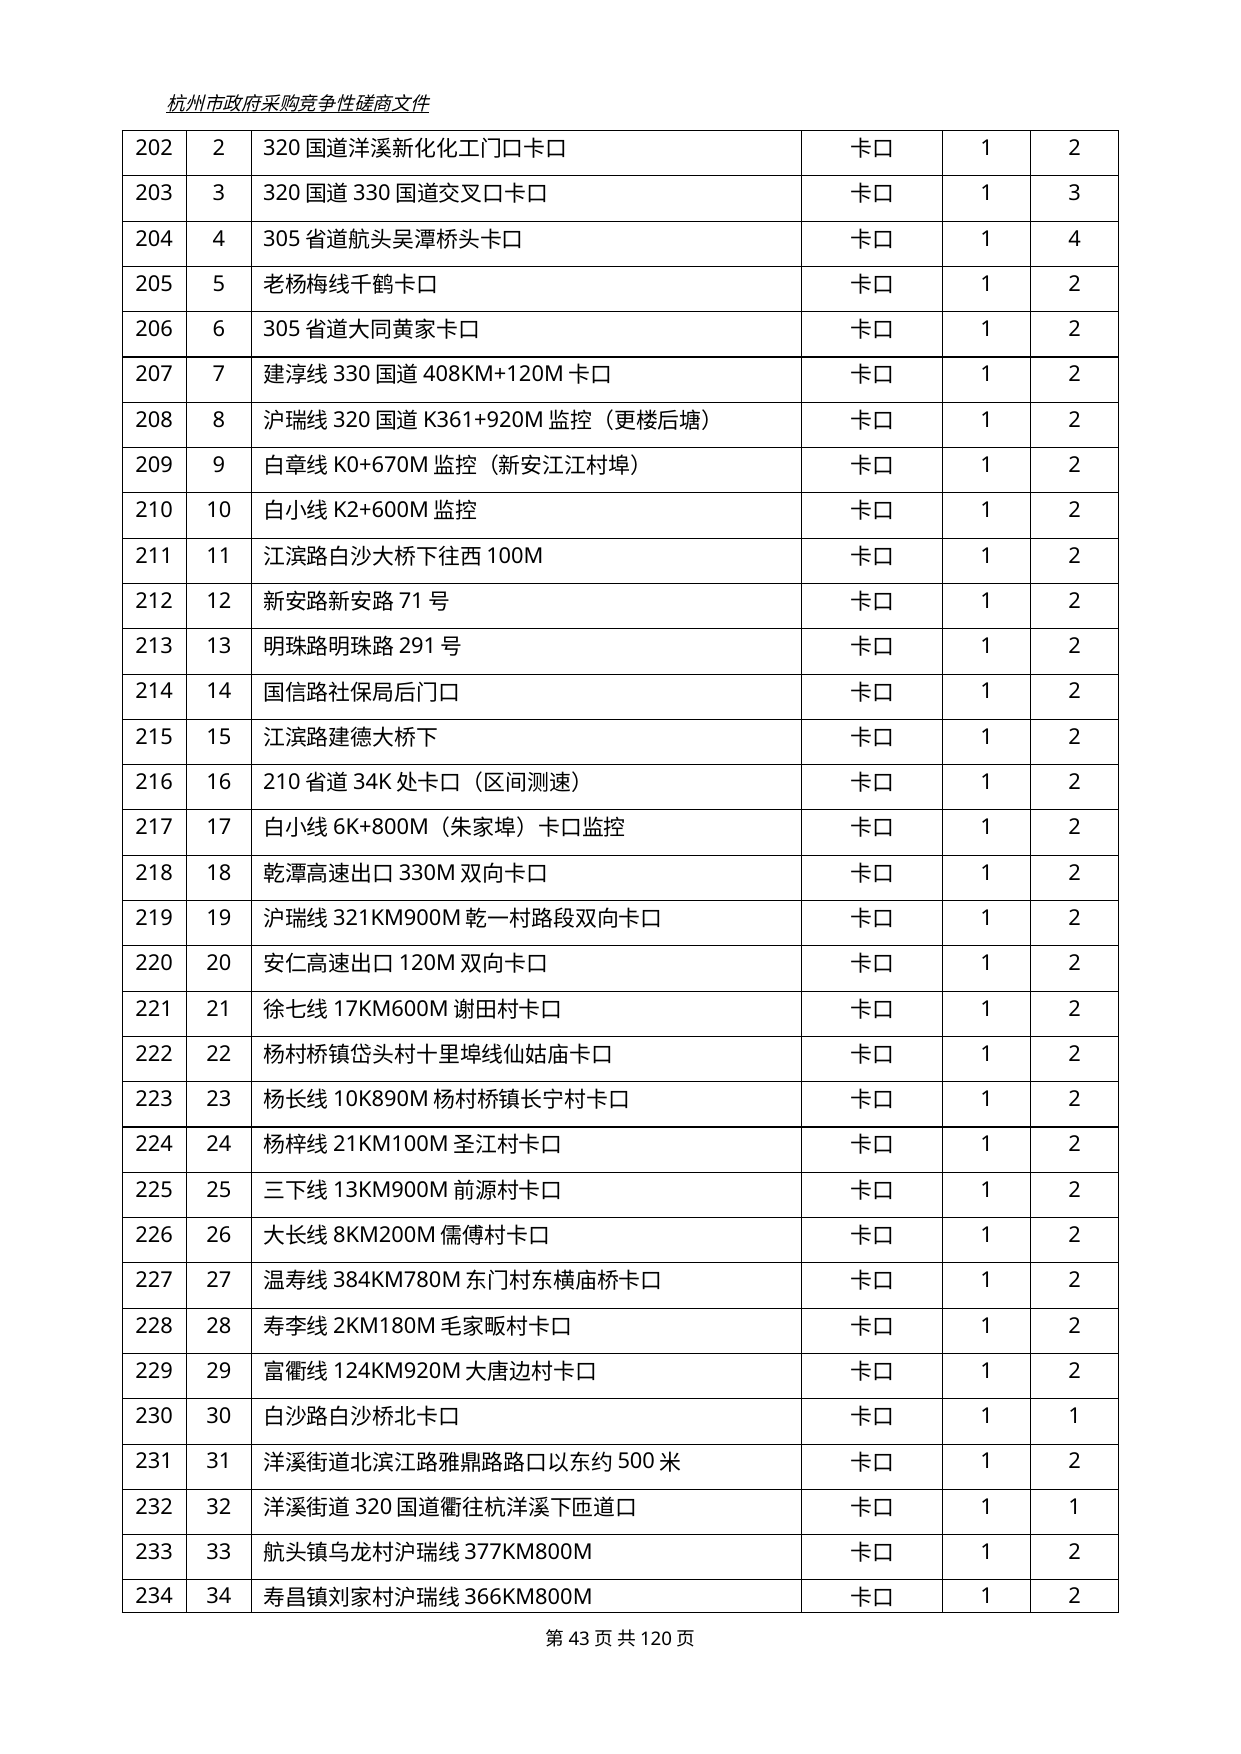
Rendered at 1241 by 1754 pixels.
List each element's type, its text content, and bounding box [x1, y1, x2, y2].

table_cell 江滨路建德大桥下 [252, 720, 801, 764]
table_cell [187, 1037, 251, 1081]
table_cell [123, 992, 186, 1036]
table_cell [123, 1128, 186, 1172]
table_cell 卡口 [802, 222, 942, 266]
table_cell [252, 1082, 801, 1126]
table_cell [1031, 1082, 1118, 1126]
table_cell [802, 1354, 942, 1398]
table_cell 1 [943, 176, 1030, 221]
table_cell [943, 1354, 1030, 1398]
table_cell 217 [123, 810, 186, 854]
table_cell 卡口 [802, 765, 942, 809]
table_cell 建淳线330国道408KM+120M卡口 [252, 358, 801, 402]
table_cell 2 [1031, 720, 1118, 764]
table_cell 1 [943, 675, 1030, 719]
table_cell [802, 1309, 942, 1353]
table_cell 206 [123, 312, 186, 356]
table_cell 2 [1031, 856, 1118, 900]
table_cell 2 [1031, 675, 1118, 719]
table_cell 2 [1031, 403, 1118, 447]
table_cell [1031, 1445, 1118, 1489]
table_cell 白小线6K+800M（朱家埠）卡口监控 [252, 810, 801, 854]
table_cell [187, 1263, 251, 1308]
table_cell 卡口 [802, 720, 942, 764]
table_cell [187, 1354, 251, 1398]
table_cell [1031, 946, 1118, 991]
table_cell 卡口 [802, 493, 942, 538]
table_cell 208 [123, 403, 186, 447]
table_cell 6 [187, 312, 251, 356]
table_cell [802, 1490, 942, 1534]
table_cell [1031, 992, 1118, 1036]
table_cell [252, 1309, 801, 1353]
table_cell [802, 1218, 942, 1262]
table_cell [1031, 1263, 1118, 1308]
table_cell 卡口 [802, 176, 942, 221]
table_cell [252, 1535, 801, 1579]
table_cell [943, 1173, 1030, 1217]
table_cell 卡口 [802, 403, 942, 447]
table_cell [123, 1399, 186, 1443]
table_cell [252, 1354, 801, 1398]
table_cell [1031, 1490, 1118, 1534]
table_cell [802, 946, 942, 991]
table_cell 卡口 [802, 312, 942, 356]
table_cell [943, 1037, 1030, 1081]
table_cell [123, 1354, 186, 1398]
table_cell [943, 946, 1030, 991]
table_cell 17 [187, 810, 251, 854]
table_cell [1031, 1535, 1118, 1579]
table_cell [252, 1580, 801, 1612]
table_cell 203 [123, 176, 186, 221]
table_cell 新安路新安路71号 [252, 584, 801, 628]
table_cell 1 [943, 358, 1030, 402]
table_cell 2 [1031, 765, 1118, 809]
table_cell 1 [943, 810, 1030, 854]
table_cell 2 [1031, 539, 1118, 583]
table_cell 白小线K2+600M监控 [252, 493, 801, 538]
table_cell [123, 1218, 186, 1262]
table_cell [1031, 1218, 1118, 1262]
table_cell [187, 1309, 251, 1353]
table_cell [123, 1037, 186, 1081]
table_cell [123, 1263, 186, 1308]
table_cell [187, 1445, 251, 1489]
table_cell 216 [123, 765, 186, 809]
table_cell 3 [1031, 176, 1118, 221]
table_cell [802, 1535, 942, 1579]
table_cell 320国道洋溪新化化工门口卡口 [252, 131, 801, 175]
table_cell 1 [943, 584, 1030, 628]
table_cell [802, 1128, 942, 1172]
table_cell 乾潭高速出口330M双向卡口 [252, 856, 801, 900]
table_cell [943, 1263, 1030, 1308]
table_cell 2 [1031, 629, 1118, 673]
table_cell 218 [123, 856, 186, 900]
table_cell 1 [943, 131, 1030, 175]
table_cell 211 [123, 539, 186, 583]
table_cell 202 [123, 131, 186, 175]
table_cell 1 [943, 222, 1030, 266]
table_cell 沪瑞线321KM900M乾一村路段双向卡口 [252, 901, 801, 945]
table_cell 213 [123, 629, 186, 673]
table_cell 4 [187, 222, 251, 266]
table_cell 209 [123, 448, 186, 492]
table_cell 江滨路白沙大桥下往西100M [252, 539, 801, 583]
table_cell 210 [123, 493, 186, 538]
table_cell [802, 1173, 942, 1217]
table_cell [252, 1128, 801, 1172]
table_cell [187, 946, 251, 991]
table_cell 卡口 [802, 448, 942, 492]
table_cell 2 [1031, 493, 1118, 538]
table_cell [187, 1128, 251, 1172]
table_cell 3 [187, 176, 251, 221]
table_cell 219 [123, 901, 186, 945]
table_cell 305省道大同黄家卡口 [252, 312, 801, 356]
table_cell 16 [187, 765, 251, 809]
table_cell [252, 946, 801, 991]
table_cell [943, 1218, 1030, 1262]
table_cell 1 [943, 856, 1030, 900]
table_cell 2 [1031, 131, 1118, 175]
table_cell 320国道330国道交叉口卡口 [252, 176, 801, 221]
table_cell 19 [187, 901, 251, 945]
table_cell 卡口 [802, 856, 942, 900]
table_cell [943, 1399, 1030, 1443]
table_cell 11 [187, 539, 251, 583]
table_cell 2 [1031, 448, 1118, 492]
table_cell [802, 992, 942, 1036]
table_cell 国信路社保局后门口 [252, 675, 801, 719]
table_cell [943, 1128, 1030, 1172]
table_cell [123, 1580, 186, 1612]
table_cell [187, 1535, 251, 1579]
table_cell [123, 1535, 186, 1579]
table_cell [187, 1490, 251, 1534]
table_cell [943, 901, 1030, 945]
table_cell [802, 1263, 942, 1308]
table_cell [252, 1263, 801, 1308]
table_cell 2 [1031, 810, 1118, 854]
table_cell 2 [187, 131, 251, 175]
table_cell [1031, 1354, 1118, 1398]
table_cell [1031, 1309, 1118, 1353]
table_cell 2 [1031, 267, 1118, 311]
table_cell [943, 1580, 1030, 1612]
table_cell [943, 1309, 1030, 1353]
table_cell 沪瑞线320国道K361+920M监控（更楼后塘） [252, 403, 801, 447]
table_cell 204 [123, 222, 186, 266]
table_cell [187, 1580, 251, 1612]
table_cell 305省道航头吴潭桥头卡口 [252, 222, 801, 266]
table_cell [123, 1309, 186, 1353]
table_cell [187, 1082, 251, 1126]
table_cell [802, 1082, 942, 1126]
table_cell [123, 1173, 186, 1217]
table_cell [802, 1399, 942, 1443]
table_cell 卡口 [802, 131, 942, 175]
table_cell 1 [943, 448, 1030, 492]
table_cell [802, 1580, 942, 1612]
table_cell 214 [123, 675, 186, 719]
table_cell 15 [187, 720, 251, 764]
table_cell 卡口 [802, 358, 942, 402]
table_cell 9 [187, 448, 251, 492]
table_cell 12 [187, 584, 251, 628]
table_cell 4 [1031, 222, 1118, 266]
table_cell 1 [943, 403, 1030, 447]
table_cell 1 [943, 629, 1030, 673]
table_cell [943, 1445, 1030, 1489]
table_cell 2 [1031, 584, 1118, 628]
table_cell 215 [123, 720, 186, 764]
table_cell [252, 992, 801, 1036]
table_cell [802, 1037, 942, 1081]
table_cell 卡口 [802, 810, 942, 854]
table_cell 1 [943, 312, 1030, 356]
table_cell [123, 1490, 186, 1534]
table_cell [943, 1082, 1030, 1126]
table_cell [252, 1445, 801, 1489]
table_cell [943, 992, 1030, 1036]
table_cell 卡口 [802, 675, 942, 719]
table_cell 18 [187, 856, 251, 900]
table_cell 卡口 [802, 584, 942, 628]
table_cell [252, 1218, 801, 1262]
table_cell 卡口 [802, 629, 942, 673]
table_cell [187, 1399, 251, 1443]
table_cell 8 [187, 403, 251, 447]
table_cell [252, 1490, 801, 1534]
table_cell 1 [943, 765, 1030, 809]
table_cell 10 [187, 493, 251, 538]
table_cell 老杨梅线千鹤卡口 [252, 267, 801, 311]
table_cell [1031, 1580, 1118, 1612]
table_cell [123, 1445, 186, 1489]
table_cell 卡口 [802, 267, 942, 311]
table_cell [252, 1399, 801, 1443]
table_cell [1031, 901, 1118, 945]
table_cell 2 [1031, 312, 1118, 356]
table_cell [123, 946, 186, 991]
table_cell 207 [123, 358, 186, 402]
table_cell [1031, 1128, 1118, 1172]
table_cell 1 [943, 539, 1030, 583]
table_cell 卡口 [802, 539, 942, 583]
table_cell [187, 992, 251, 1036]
table_cell 1 [943, 493, 1030, 538]
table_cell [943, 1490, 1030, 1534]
table_cell 1 [943, 267, 1030, 311]
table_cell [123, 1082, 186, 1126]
table_cell 白章线K0+670M监控（新安江江村埠） [252, 448, 801, 492]
table_cell 7 [187, 358, 251, 402]
table_cell 1 [943, 720, 1030, 764]
table_cell 212 [123, 584, 186, 628]
table_cell 14 [187, 675, 251, 719]
table_cell 5 [187, 267, 251, 311]
table_cell 卡口 [802, 901, 942, 945]
table_cell 13 [187, 629, 251, 673]
table_cell 明珠路明珠路291号 [252, 629, 801, 673]
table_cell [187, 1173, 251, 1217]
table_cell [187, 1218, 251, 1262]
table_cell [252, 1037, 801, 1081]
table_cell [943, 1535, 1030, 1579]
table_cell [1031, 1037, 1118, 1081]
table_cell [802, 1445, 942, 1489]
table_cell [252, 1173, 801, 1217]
table_cell 205 [123, 267, 186, 311]
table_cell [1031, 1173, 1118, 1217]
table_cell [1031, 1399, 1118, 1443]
table_cell 210省道34K处卡口（区间测速） [252, 765, 801, 809]
table_cell 2 [1031, 358, 1118, 402]
